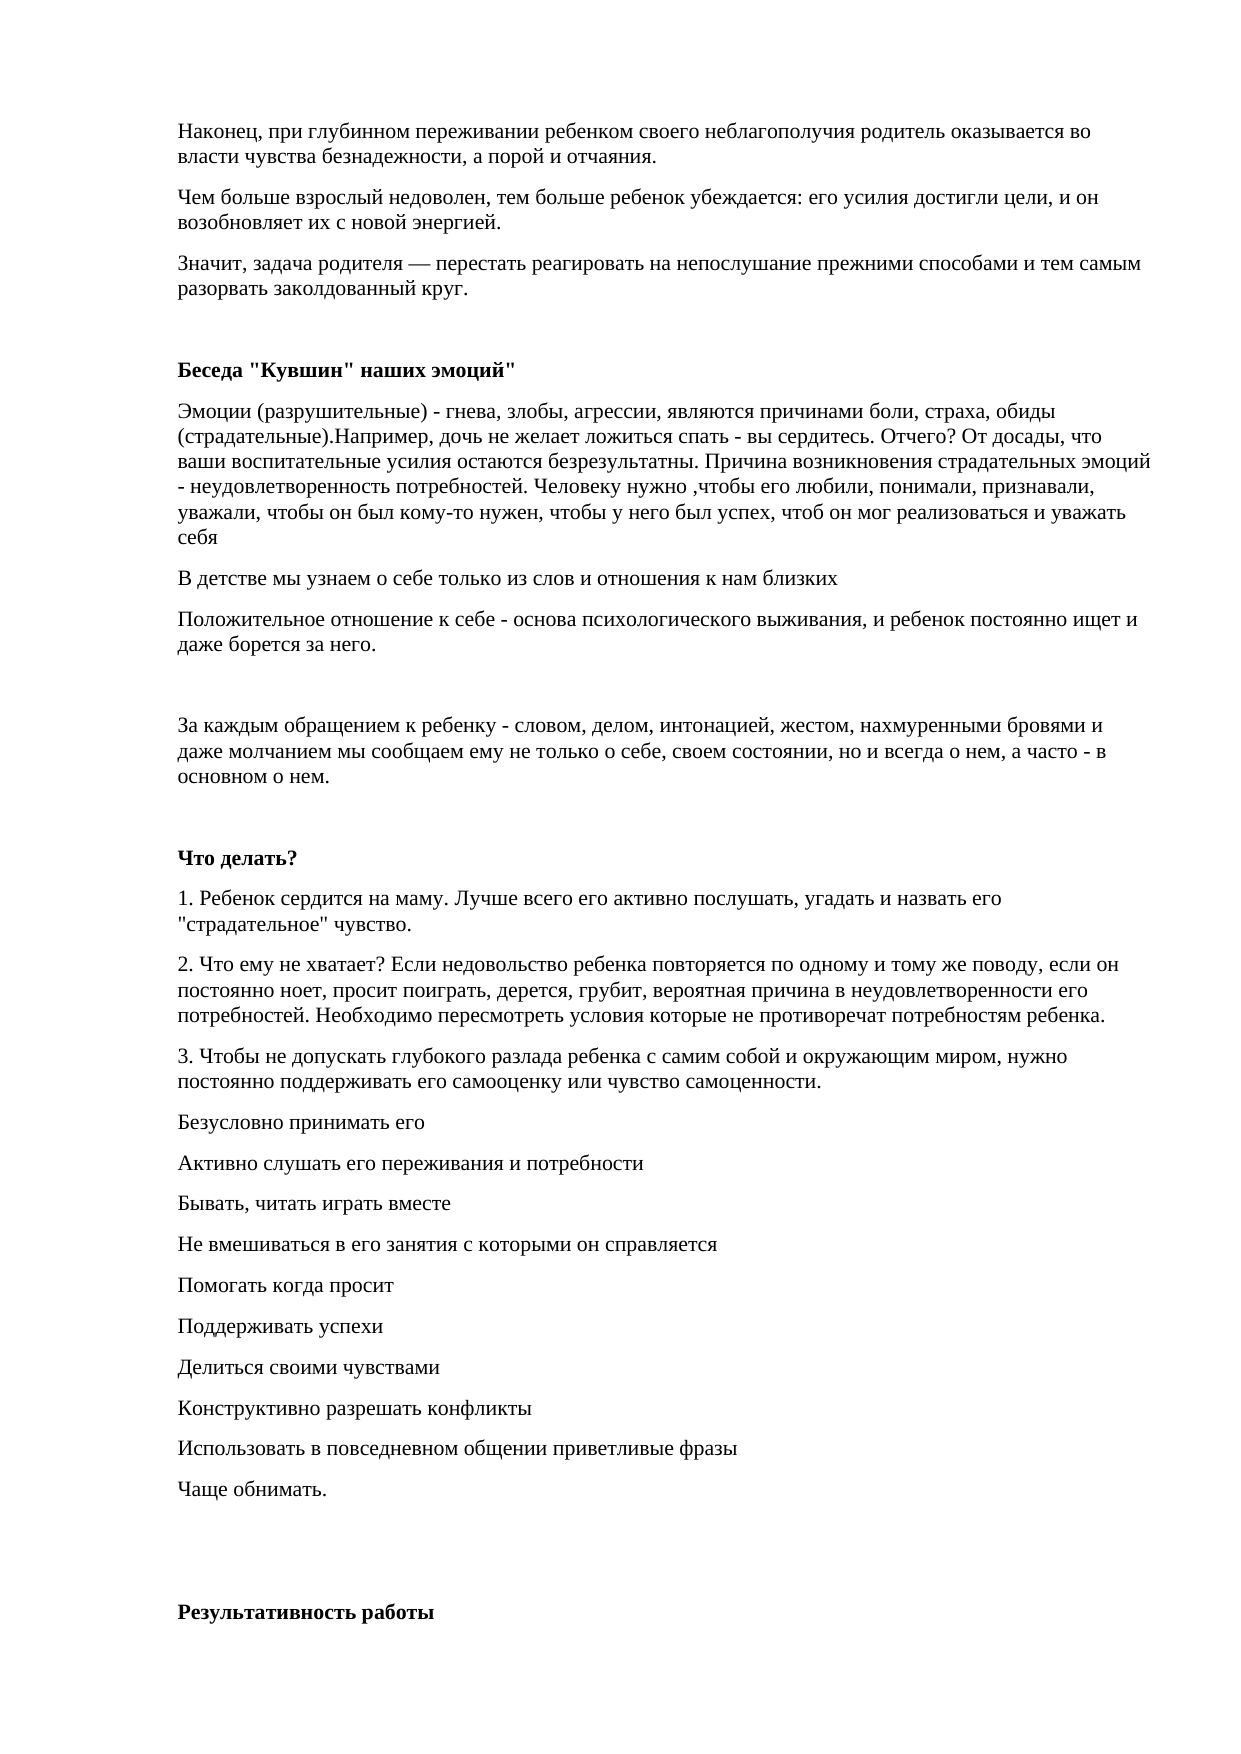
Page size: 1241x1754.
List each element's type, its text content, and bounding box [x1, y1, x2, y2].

text 1. Ребенок сердится на маму. Лучше всего его активно послушать, угадать и назвать его "страдательное" чувство. [177, 885, 1152, 936]
text Результативность работы [177, 1599, 1152, 1624]
text Не вмешиваться в его занятия с которыми он справляется [177, 1231, 1152, 1256]
text Активно слушать его переживания и потребности [177, 1149, 1152, 1175]
text В детстве мы узнаем о себе только из слов и отношения к нам близких [177, 565, 1152, 590]
text 3. Чтобы не допускать глубокого разлада ребенка с самим собой и окружающим миром, нужно постоянно поддерживать его самооценку или чувство самоценности. [177, 1043, 1152, 1093]
text Чем больше взрослый недоволен, тем больше ребенок убеждается: его усилия достигли цели, и он возобновляет их с новой энергией. [177, 184, 1152, 234]
text Безусловно принимать его [177, 1109, 1152, 1134]
text Чаще обнимать. [177, 1476, 1152, 1501]
text Что делать? [177, 844, 1152, 870]
text За каждым обращением к ребенку - словом, делом, интонацией, жестом, нахмуренными бровями и даже молчанием мы сообщаем ему не только о себе, своем состоянии, но и всегда о нем, а часто - в основном о нем. [177, 712, 1152, 788]
text Наконец, при глубинном переживании ребенком своего неблагополучия родитель оказывается во власти чувства безнадежности, а порой и отчаяния. [177, 118, 1152, 168]
text Делиться своими чувствами [177, 1354, 1152, 1379]
text Положительное отношение к себе - основа психологического выживания, и ребенок постоянно ищет и даже борется за него. [177, 606, 1152, 656]
text Поддерживать успехи [177, 1313, 1152, 1338]
text Использовать в повседневном общении приветливые фразы [177, 1435, 1152, 1461]
text Беседа "Кувшин" наших эмоций" [177, 357, 1152, 382]
text Значит, задача родителя — перестать реагировать на непослушание прежними способами и тем самым разорвать заколдованный круг. [177, 250, 1152, 301]
text Конструктивно разрешать конфликты [177, 1394, 1152, 1420]
text Помогать когда просит [177, 1272, 1152, 1297]
text Эмоции (разрушительные) - гнева, злобы, агрессии, являются причинами боли, страха, обиды (страдательные).Например, дочь не желает ложиться спать - вы сердитесь. Отчего? От досады, что ваши воспитательные усилия остаются безрезультатны. Причина возникновения страдательных эмоций - неудовлетворенность потребностей. Человеку нужно ,чтобы его любили, понимали, признавали, уважали, чтобы он был кому-то нужен, чтобы у него был успех, чтоб он мог реализоваться и уважать себя [177, 398, 1152, 549]
text 2. Что ему не хватает? Если недовольство ребенка повторяется по одному и тому же поводу, если он постоянно ноет, просит поиграть, дерется, грубит, вероятная причина в неудовлетворенности его потребностей. Необходимо пересмотреть условия которые не противоречат потребностям ребенка. [177, 951, 1152, 1027]
text Бывать, читать играть вместе [177, 1190, 1152, 1216]
